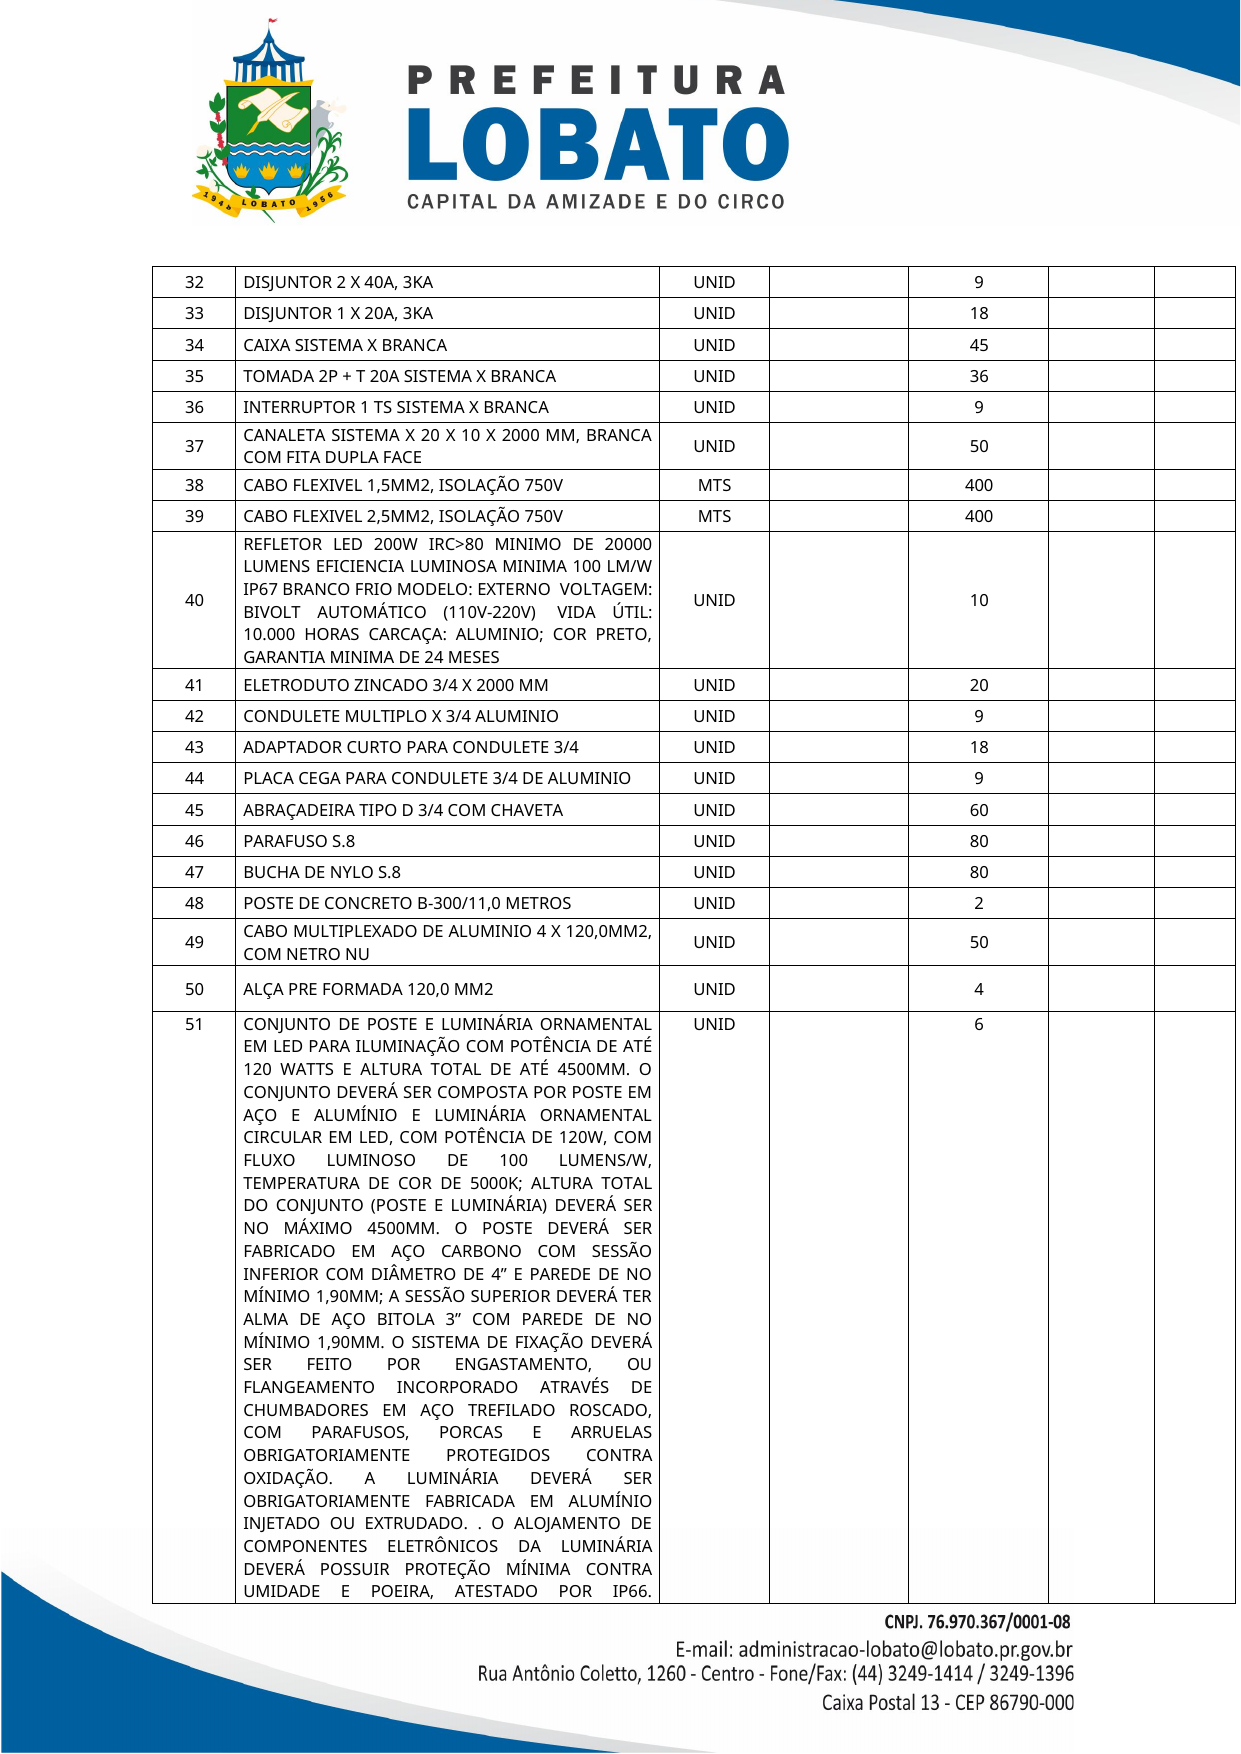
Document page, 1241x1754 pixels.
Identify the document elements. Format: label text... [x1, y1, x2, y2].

table_cell [1155, 267, 1235, 297]
table_cell PARAFUSO S.8 [236, 826, 659, 856]
table_cell UNID [660, 763, 769, 793]
table_cell [1049, 392, 1154, 422]
table_cell PLACA CEGA PARA CONDULETE 3/4 DE ALUMINIO [236, 763, 659, 793]
table_cell [770, 470, 908, 500]
table_cell 33 [153, 298, 235, 328]
table_cell 41 [153, 669, 235, 699]
table_cell UNID [660, 361, 769, 391]
table_cell 50 [909, 423, 1048, 468]
table_cell 49 [153, 919, 235, 965]
table_cell UNID [660, 669, 769, 699]
table_cell 10 [909, 532, 1048, 668]
table_cell [1155, 857, 1235, 887]
table_cell 400 [909, 470, 1048, 500]
table_cell [1155, 329, 1235, 359]
table_cell [1049, 732, 1154, 762]
table_cell 32 [153, 267, 235, 297]
table_cell UNID [660, 732, 769, 762]
table_cell 37 [153, 423, 235, 468]
table_cell 43 [153, 732, 235, 762]
table_cell 36 [153, 392, 235, 422]
table_cell [770, 826, 908, 856]
table_cell UNID [660, 392, 769, 422]
table_cell REFLETOR LED 200W IRC>80 MINIMO DE 20000 LUMENS EFICIENCIA LUMINOSA MINIMA 100 LM/W IP67 BRANCO FRIO MODELO: EXTERNO VOLTAGEM: BIVOLT AUTOMÁTICO (110V-220V) VIDA ÚTIL: 10.000 HORAS CARCAÇA: ALUMINIO; COR PRETO, GARANTIA MINIMA DE 24 MESES [236, 532, 659, 668]
table_cell MTS [660, 470, 769, 500]
table_cell [1049, 532, 1154, 668]
table_cell [1155, 966, 1235, 1011]
table_cell BUCHA DE NYLO S.8 [236, 857, 659, 887]
table_cell [1049, 329, 1154, 359]
table_cell 18 [909, 298, 1048, 328]
table_cell [770, 392, 908, 422]
table_cell 6 [909, 1012, 1048, 1603]
table_cell [1049, 794, 1154, 824]
table_cell [1049, 701, 1154, 731]
table_cell [1049, 826, 1154, 856]
table_cell [1155, 501, 1235, 531]
table_cell 42 [153, 701, 235, 731]
table_cell [770, 267, 908, 297]
table_cell [770, 919, 908, 965]
table_cell 47 [153, 857, 235, 887]
table_cell UNID [660, 267, 769, 297]
table_cell 4 [909, 966, 1048, 1011]
table_cell 60 [909, 794, 1048, 824]
table_cell [770, 501, 908, 531]
table_cell 50 [909, 919, 1048, 965]
table_cell [1049, 361, 1154, 391]
table_cell [770, 361, 908, 391]
table_cell UNID [660, 701, 769, 731]
table_cell [1049, 1012, 1154, 1603]
table_cell [1155, 1012, 1235, 1603]
table_cell 9 [909, 701, 1048, 731]
table_cell [1155, 361, 1235, 391]
table_cell 51 [153, 1012, 235, 1603]
table_cell [1155, 826, 1235, 856]
table_cell UNID [660, 298, 769, 328]
table_cell ALÇA PRE FORMADA 120,0 MM2 [236, 966, 659, 1011]
table_cell 48 [153, 888, 235, 918]
table_cell UNID [660, 888, 769, 918]
table_cell 36 [909, 361, 1048, 391]
table_cell [1049, 857, 1154, 887]
table_cell 34 [153, 329, 235, 359]
table_cell [1049, 298, 1154, 328]
table_cell [1049, 763, 1154, 793]
table_cell [1049, 888, 1154, 918]
table_cell [1155, 669, 1235, 699]
table_cell 45 [153, 794, 235, 824]
table_cell UNID [660, 826, 769, 856]
table_cell [1155, 423, 1235, 468]
table_cell 2 [909, 888, 1048, 918]
table_cell 39 [153, 501, 235, 531]
table_cell [1155, 763, 1235, 793]
table_cell CABO FLEXIVEL 2,5MM2, ISOLAÇÃO 750V [236, 501, 659, 531]
table_cell [770, 532, 908, 668]
table_cell 45 [909, 329, 1048, 359]
table_cell [1049, 669, 1154, 699]
table_cell UNID [660, 532, 769, 668]
table_cell [1049, 470, 1154, 500]
table_cell [770, 888, 908, 918]
table_cell CAIXA SISTEMA X BRANCA [236, 329, 659, 359]
table_cell [1049, 966, 1154, 1011]
table_cell 38 [153, 470, 235, 500]
table_cell 20 [909, 669, 1048, 699]
table_cell 400 [909, 501, 1048, 531]
table_cell [770, 669, 908, 699]
table_cell [1155, 298, 1235, 328]
picture [191, 0, 1241, 226]
table_cell DISJUNTOR 2 X 40A, 3KA [236, 267, 659, 297]
table_cell MTS [660, 501, 769, 531]
table_cell 46 [153, 826, 235, 856]
table_cell CONDULETE MULTIPLO X 3/4 ALUMINIO [236, 701, 659, 731]
table_cell TOMADA 2P + T 20A SISTEMA X BRANCA [236, 361, 659, 391]
table_cell [1155, 888, 1235, 918]
table_cell UNID [660, 423, 769, 468]
table_cell [770, 423, 908, 468]
table_cell INTERRUPTOR 1 TS SISTEMA X BRANCA [236, 392, 659, 422]
table_cell 9 [909, 392, 1048, 422]
table_cell [770, 701, 908, 731]
table_cell [1155, 392, 1235, 422]
table_cell [770, 966, 908, 1011]
table_cell CABO FLEXIVEL 1,5MM2, ISOLAÇÃO 750V [236, 470, 659, 500]
table_cell 50 [153, 966, 235, 1011]
table_cell UNID [660, 794, 769, 824]
table_cell 9 [909, 267, 1048, 297]
table_cell [770, 794, 908, 824]
table_cell [770, 1012, 908, 1603]
table_cell DISJUNTOR 1 X 20A, 3KA [236, 298, 659, 328]
table_cell [1049, 267, 1154, 297]
table_cell CABO MULTIPLEXADO DE ALUMINIO 4 X 120,0MM2, COM NETRO NU [236, 919, 659, 965]
table_cell 35 [153, 361, 235, 391]
table_cell 44 [153, 763, 235, 793]
table_cell [1155, 794, 1235, 824]
table_cell [1049, 919, 1154, 965]
table_cell [1049, 501, 1154, 531]
table_cell UNID [660, 329, 769, 359]
table_cell CANALETA SISTEMA X 20 X 10 X 2000 MM, BRANCA COM FITA DUPLA FACE [236, 423, 659, 468]
table_cell 80 [909, 857, 1048, 887]
table_cell UNID [660, 857, 769, 887]
table_cell [1155, 532, 1235, 668]
table_cell 40 [153, 532, 235, 668]
table_cell [770, 732, 908, 762]
table_cell UNID [660, 919, 769, 965]
table_cell [770, 298, 908, 328]
table_cell 9 [909, 763, 1048, 793]
table_cell POSTE DE CONCRETO B-300/11,0 METROS [236, 888, 659, 918]
table_cell ADAPTADOR CURTO PARA CONDULETE 3/4 [236, 732, 659, 762]
table_cell [1155, 732, 1235, 762]
table_cell [770, 329, 908, 359]
table_cell 80 [909, 826, 1048, 856]
table_cell ELETRODUTO ZINCADO 3/4 X 2000 MM [236, 669, 659, 699]
table_cell 18 [909, 732, 1048, 762]
table_cell UNID [660, 1012, 769, 1603]
table_cell [1049, 423, 1154, 468]
table_cell [1155, 919, 1235, 965]
table_cell UNID [660, 966, 769, 1011]
picture [1, 1528, 1074, 1753]
table_cell [770, 857, 908, 887]
table_cell [1155, 470, 1235, 500]
table_cell [1155, 701, 1235, 731]
table_cell ABRAÇADEIRA TIPO D 3/4 COM CHAVETA [236, 794, 659, 824]
table_cell [770, 763, 908, 793]
